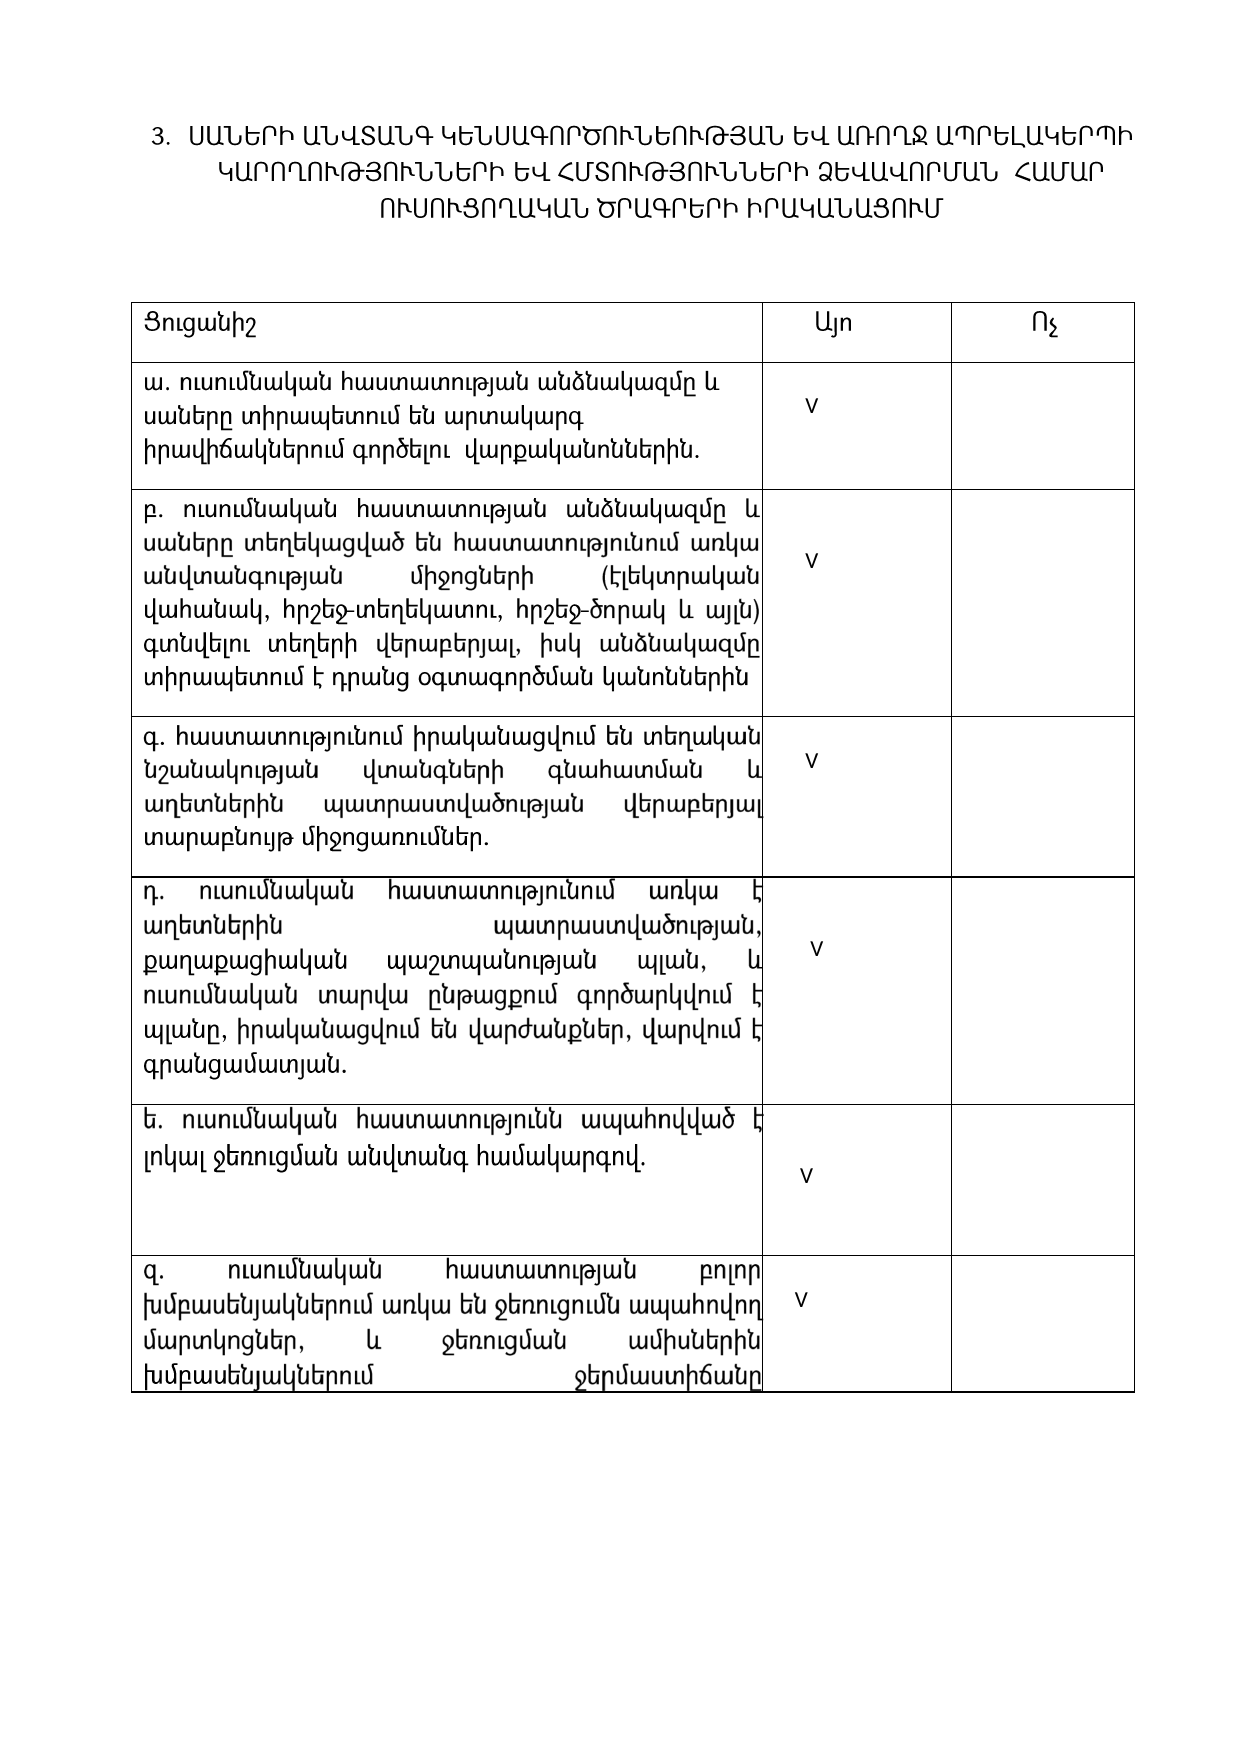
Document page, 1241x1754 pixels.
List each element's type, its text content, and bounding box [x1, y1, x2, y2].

picture [143, 791, 764, 852]
picture [188, 118, 1152, 152]
picture [143, 877, 764, 906]
table_header [132, 303, 762, 362]
picture [143, 981, 763, 1080]
table_cell V [763, 363, 951, 489]
picture [143, 303, 270, 338]
picture [143, 1256, 760, 1286]
table_cell V [763, 1256, 951, 1391]
picture [143, 717, 760, 752]
table_cell [132, 363, 762, 489]
table_cell [132, 717, 762, 876]
table_cell [952, 1256, 1134, 1391]
picture [143, 530, 759, 558]
table_cell [132, 878, 762, 1104]
picture [143, 363, 741, 465]
table_cell [952, 363, 1134, 489]
table_header [763, 303, 951, 362]
table_cell V [763, 878, 951, 1104]
picture [143, 757, 763, 785]
picture [143, 1327, 762, 1392]
picture [143, 490, 760, 524]
picture [143, 563, 764, 692]
table_cell V [763, 1105, 951, 1255]
table_cell [952, 878, 1134, 1104]
table_cell V [763, 717, 951, 876]
table_cell [952, 490, 1134, 716]
table_header [952, 303, 1134, 362]
table_cell [952, 1105, 1134, 1255]
picture [1032, 303, 1071, 338]
picture [217, 154, 1123, 188]
picture [783, 303, 865, 338]
table_cell [132, 1105, 762, 1255]
table_cell V [763, 490, 951, 716]
table_cell [952, 717, 1134, 876]
table_cell [132, 1256, 762, 1391]
picture [143, 1291, 764, 1321]
table_cell [132, 490, 762, 716]
picture [379, 190, 961, 225]
picture [151, 120, 182, 151]
picture [143, 1105, 764, 1173]
picture [143, 912, 763, 976]
